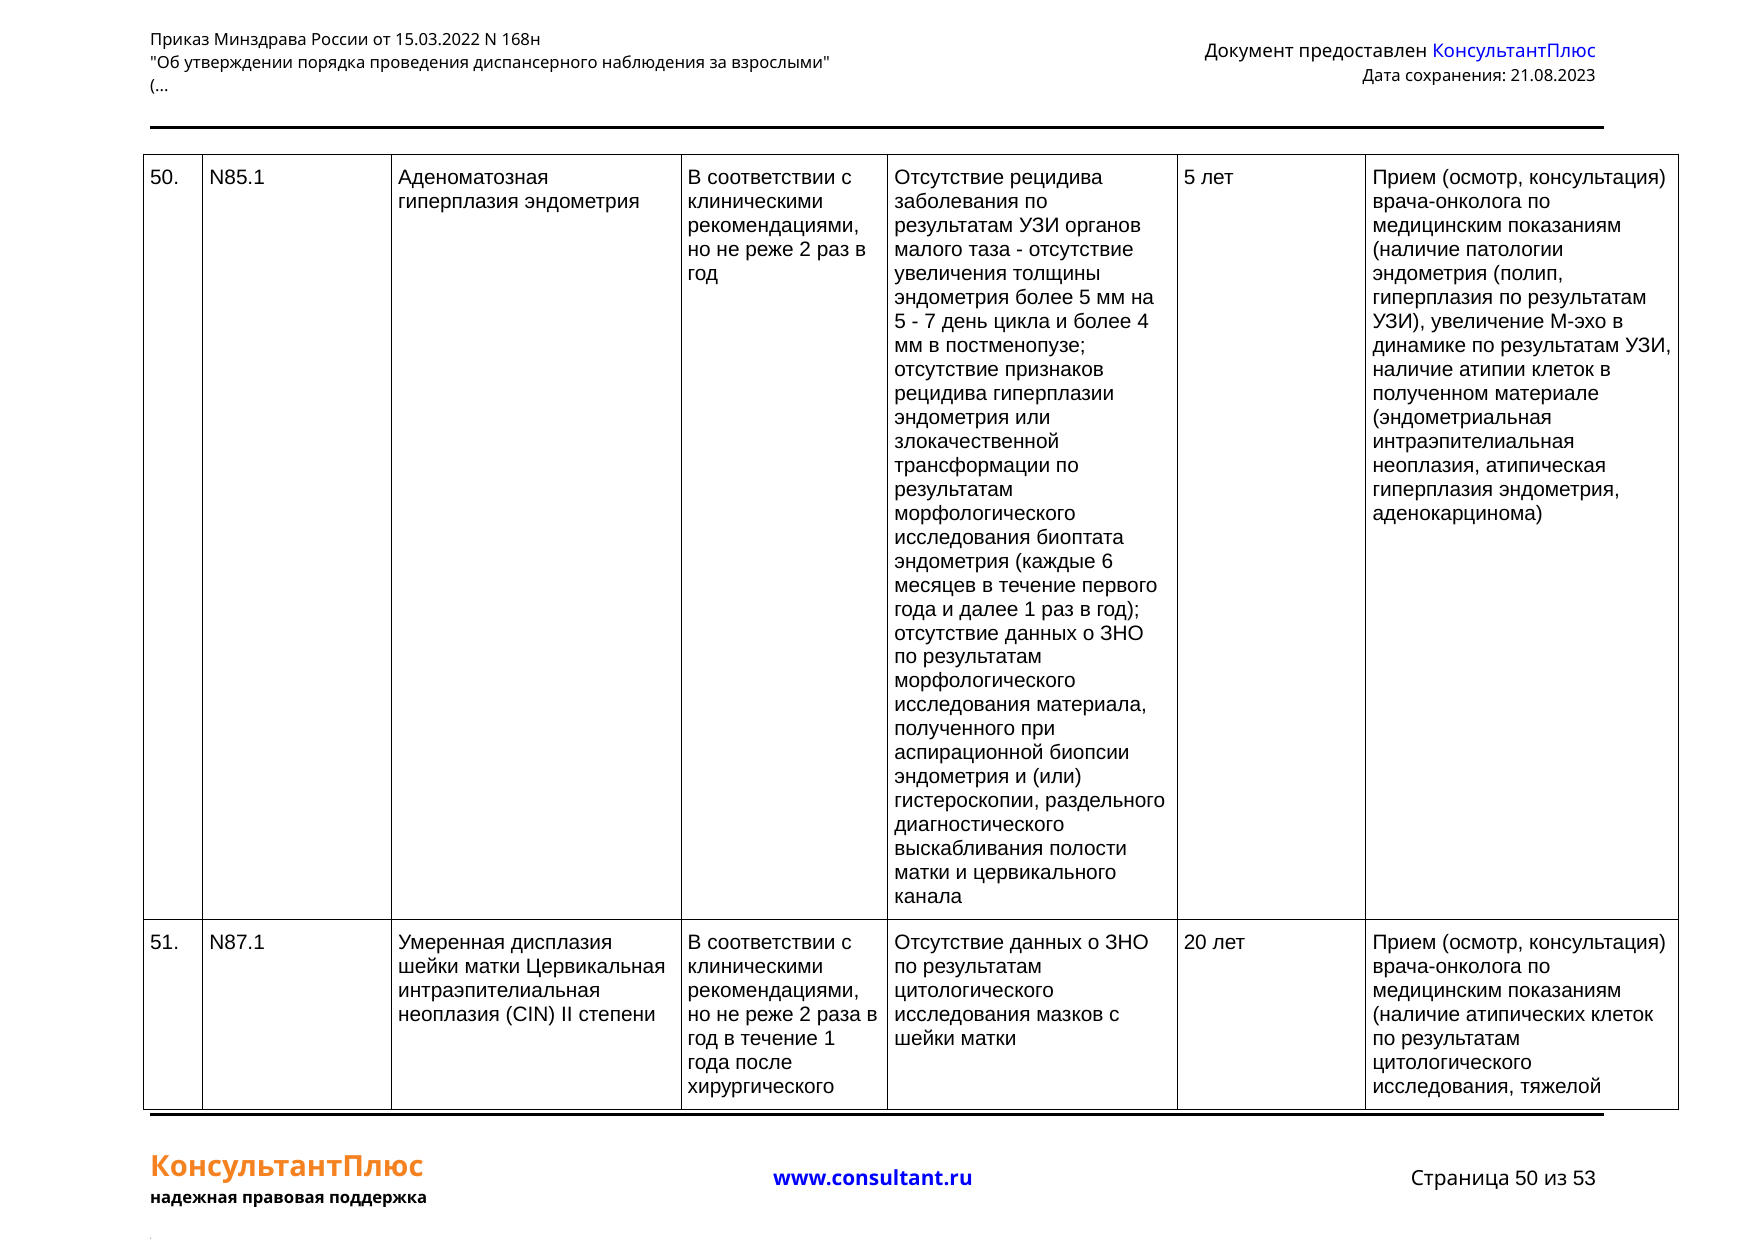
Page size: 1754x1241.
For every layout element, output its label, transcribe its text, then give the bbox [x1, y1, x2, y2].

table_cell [682, 920, 887, 1108]
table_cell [888, 920, 1177, 1108]
table_cell 5 лет [1178, 155, 1365, 918]
table_cell 20 лет [1178, 920, 1365, 1108]
table_cell Прием (осмотр, консультация) врача-онколога по медицинским показаниям (наличие патологии эндометрия (полип, гиперплазия по результатам УЗИ), увеличение М-эхо в динамике по результатам УЗИ, наличие атипии клеток в полученном материале (эндометриальная интраэпителиальная неоплазия, атипическая гиперплазия эндометрия, аденокарцинома) [1366, 155, 1678, 918]
table_cell N85.1 [203, 155, 391, 918]
table_cell Аденоматозная гиперплазия эндометрия [392, 155, 681, 918]
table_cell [1366, 920, 1678, 1108]
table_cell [392, 920, 681, 1108]
table_cell Отсутствие рецидива заболевания по результатам УЗИ органов малого таза - отсутствие увеличения толщины эндометрия более 5 мм на 5 - 7 день цикла и более 4 мм в постменопузе; отсутствие признаков рецидива гиперплазии эндометрия или злокачественной трансформации по результатам морфологического исследования биоптата эндометрия (каждые 6 месяцев в течение первого года и далее 1 раз в год); отсутствие данных о ЗНО по результатам морфологического исследования материала, полученного при аспирационной биопсии эндометрия и (или) гистероскопии, раздельного диагностического выскабливания полости матки и цервикального канала [888, 155, 1177, 918]
table_cell В соответствии с клиническими рекомендациями, но не реже 2 раз в год [682, 155, 887, 918]
table_cell 50. [144, 155, 202, 918]
table_cell N87.1 [203, 920, 391, 1108]
table_cell 51. [144, 920, 202, 1108]
